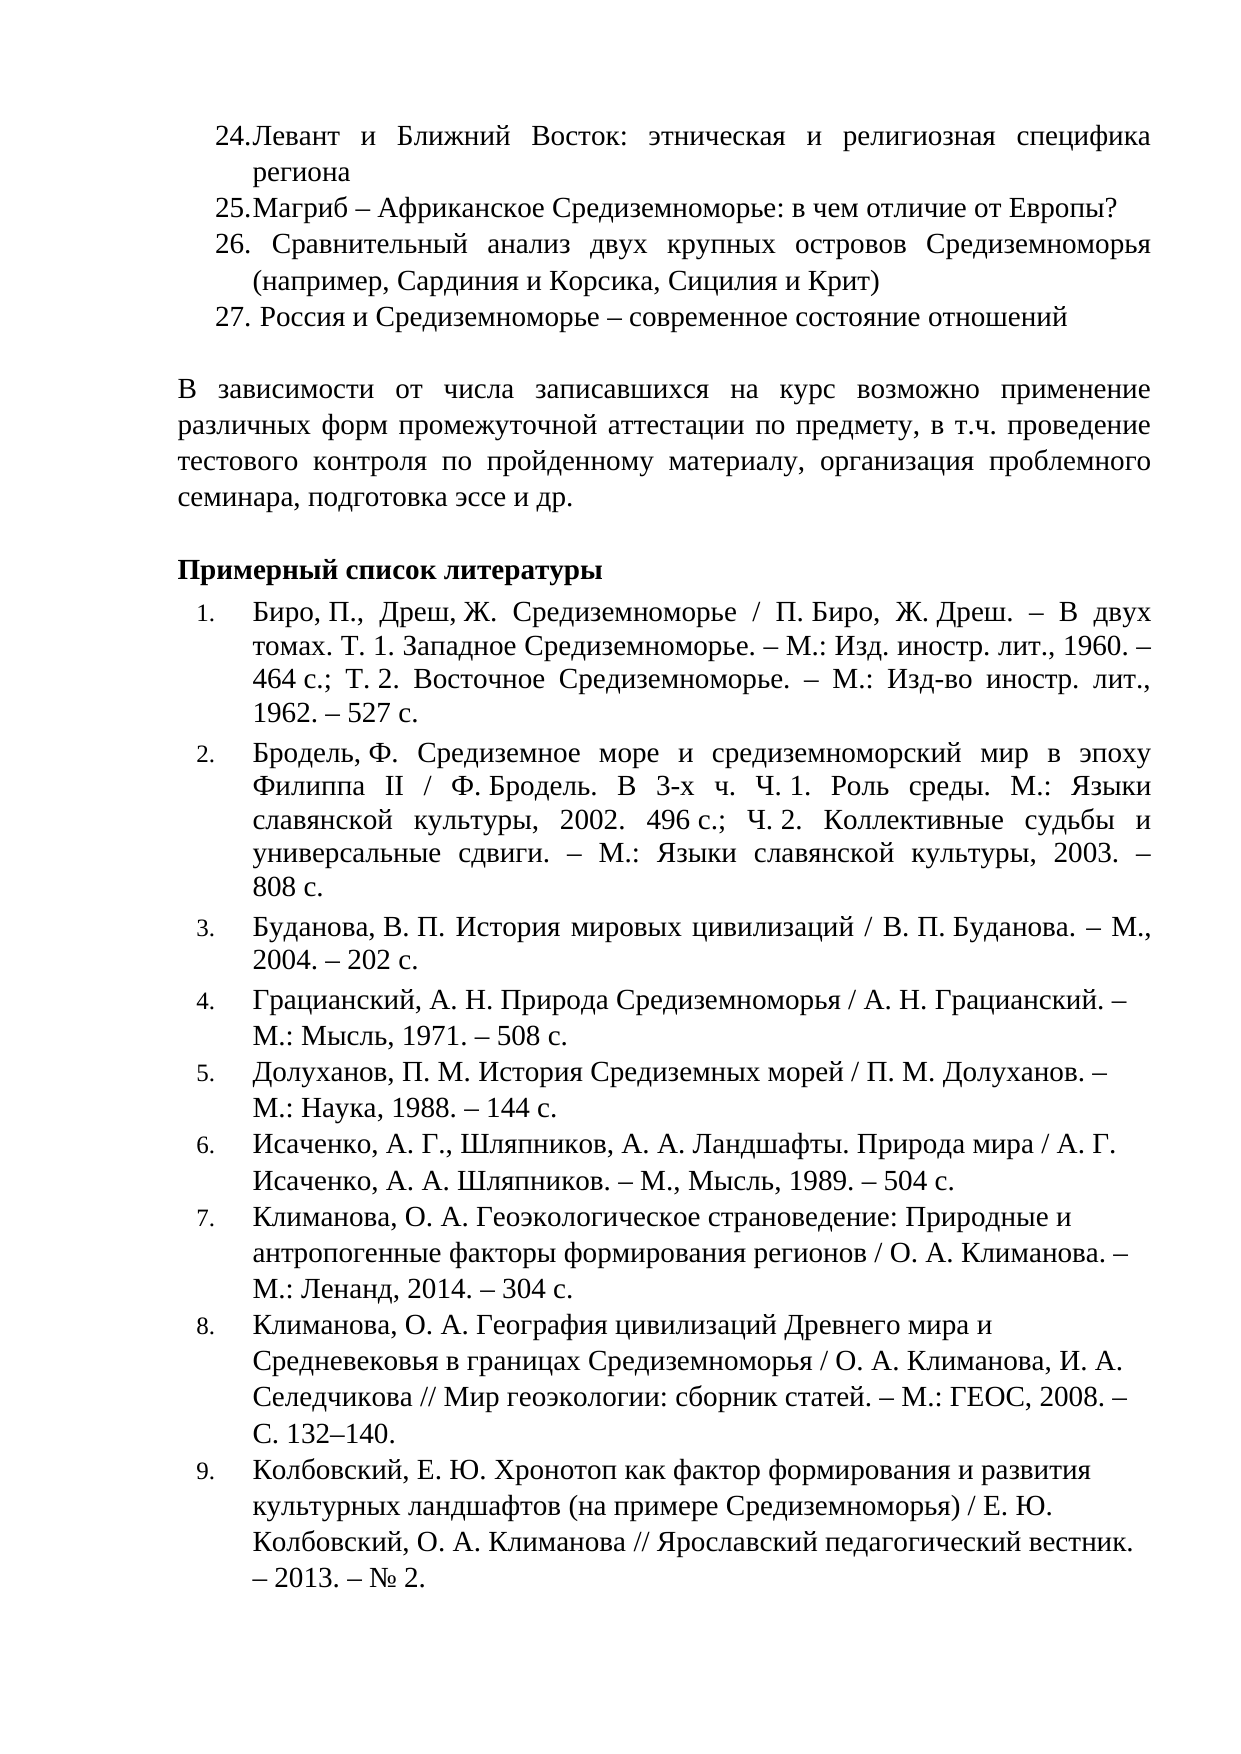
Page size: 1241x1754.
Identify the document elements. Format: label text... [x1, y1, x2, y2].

list Буданова, В. П. История мировых цивилизаций / В. П. Буданова. – М., 2004. – 202 с. [215, 909, 1152, 976]
list Колбовский, Е. Ю. Хронотоп как фактор формирования и развития культурных ландшафтов (на примере Средиземноморья) / Е. Ю. Колбовский, О. А. Климанова // Ярославский педагогический вестник. – 2013. – № 2. [215, 1452, 1152, 1594]
list Исаченко, А. Г., Шляпников, А. А. Ландшафты. Природа мира / А. Г. Исаченко, А. А. Шляпников. – М., Мысль, 1989. – 504 с. [215, 1127, 1152, 1196]
list Бродель, Ф. Средиземное море и средиземноморский мир в эпоху Филиппа II / Ф. Бродель. В 3-х ч. Ч. 1. Роль среды. М.: Языки славянской культуры, 2002. 496 с.; Ч. 2. Коллективные судьбы и универсальные сдвиги. – М.: Языки славянской культуры, 2003. – 808 с. [215, 735, 1152, 902]
list Левант и Ближний Восток: этническая и религиозная специфика региона [215, 118, 1152, 188]
text В зависимости от числа записавшихся на курс возможно применение различных форм промежуточной аттестации по предмету, в т.ч. проведение тестового контроля по пройденному материалу, организация проблемного семинара, подготовка эссе и др. [177, 371, 1152, 513]
text Примерный список литературы [177, 552, 1152, 585]
list Грацианский, А. Н. Природа Средиземноморья / А. Н. Грацианский. – М.: Мысль, 1971. – 508 с. [215, 982, 1152, 1052]
list Россия и Средиземноморье – современное состояние отношений [215, 299, 1152, 332]
list Долуханов, П. М. История Средиземных морей / П. М. Долуханов. – М.: Наука, 1988. – 144 с. [215, 1054, 1152, 1124]
list Климанова, О. А. Геоэкологическое страноведение: Природные и антропогенные факторы формирования регионов / О. А. Климанова. – М.: Ленанд, 2014. – 304 с. [215, 1199, 1152, 1305]
list Климанова, О. А. География цивилизаций Древнего мира и Средневековья в границах Средиземноморья / О. А. Климанова, И. А. Селедчикова // Мир геоэкологии: сборник статей. – М.: ГЕОС, 2008. – С. 132–140. [215, 1307, 1152, 1449]
list Биро, П., Дреш, Ж. Средиземноморье / П. Биро, Ж. Дреш. – В двух томах. Т. 1. Западное Средиземноморье. – М.: Изд. иностр. лит., 1960. – 464 с.; Т. 2. Восточное Средиземноморье. – М.: Изд-во иностр. лит., 1962. – 527 с. [215, 594, 1152, 728]
list Магриб – Африканское Средиземноморье: в чем отличие от Европы? [215, 190, 1152, 224]
list Сравнительный анализ двух крупных островов Средиземноморья (например, Сардиния и Корсика, Сицилия и Крит) [215, 227, 1152, 296]
